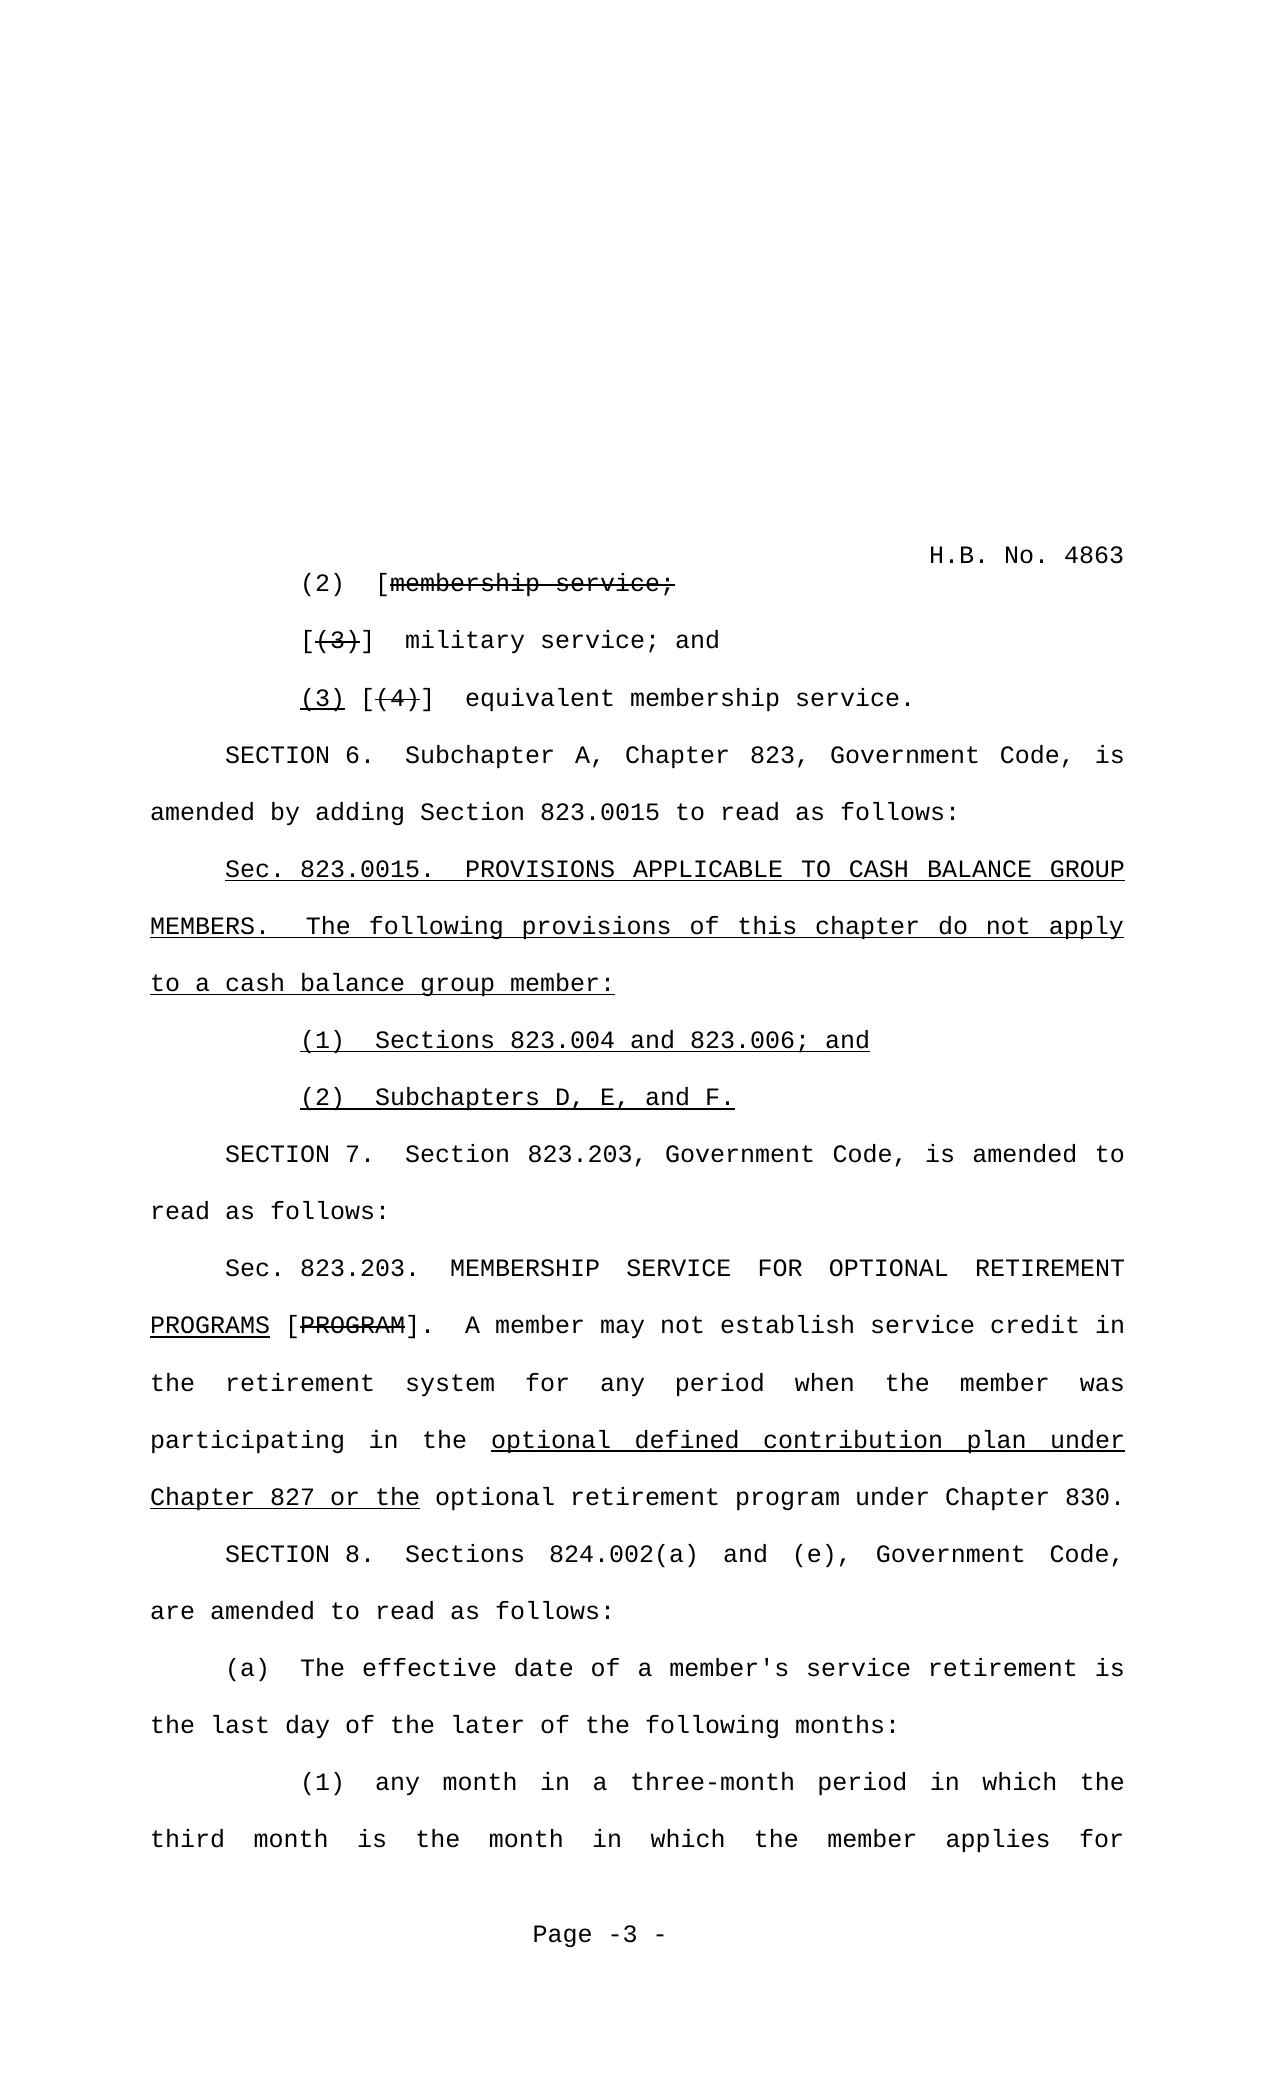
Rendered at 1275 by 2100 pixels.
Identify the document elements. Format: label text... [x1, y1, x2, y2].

text SECTION 8. Sections 824.002(a) and (e), Government Code, are amended to read as follows: [150, 1541, 1125, 1627]
text (2) [membership service; [150, 571, 1125, 599]
text SECTION 7. Section 823.203, Government Code, is amended to read as follows: [150, 1142, 1125, 1227]
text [150, 1769, 1125, 1855]
text [(3)] military service; and [150, 628, 1125, 656]
text SECTION 6. Subchapter A, Chapter 823, Government Code, is amended by adding Section 823.0015 to read as follows: [150, 742, 1125, 828]
text (2) Subchapters D, E, and F. [150, 1084, 1125, 1113]
text (3) [(4)] equivalent membership service. [150, 685, 1125, 713]
text (1) Sections 823.004 and 823.006; and [150, 1027, 1125, 1056]
text Sec. 823.0015. PROVISIONS APPLICABLE TO CASH BALANCE GROUP MEMBERS. The following provisions of this chapter do not apply to a cash balance group member: [150, 856, 1125, 999]
text Sec. 823.203. MEMBERSHIP SERVICE FOR OPTIONAL RETIREMENT PROGRAMS [PROGRAM]. A member may not establish service credit in the retirement system for any period when the member was participating in the optional defined contribution plan under Chapter 827 or the optional retirement program under Chapter 830. [150, 1256, 1125, 1513]
text (a) The effective date of a member's service retirement is the last day of the later of the following months: [150, 1655, 1125, 1741]
